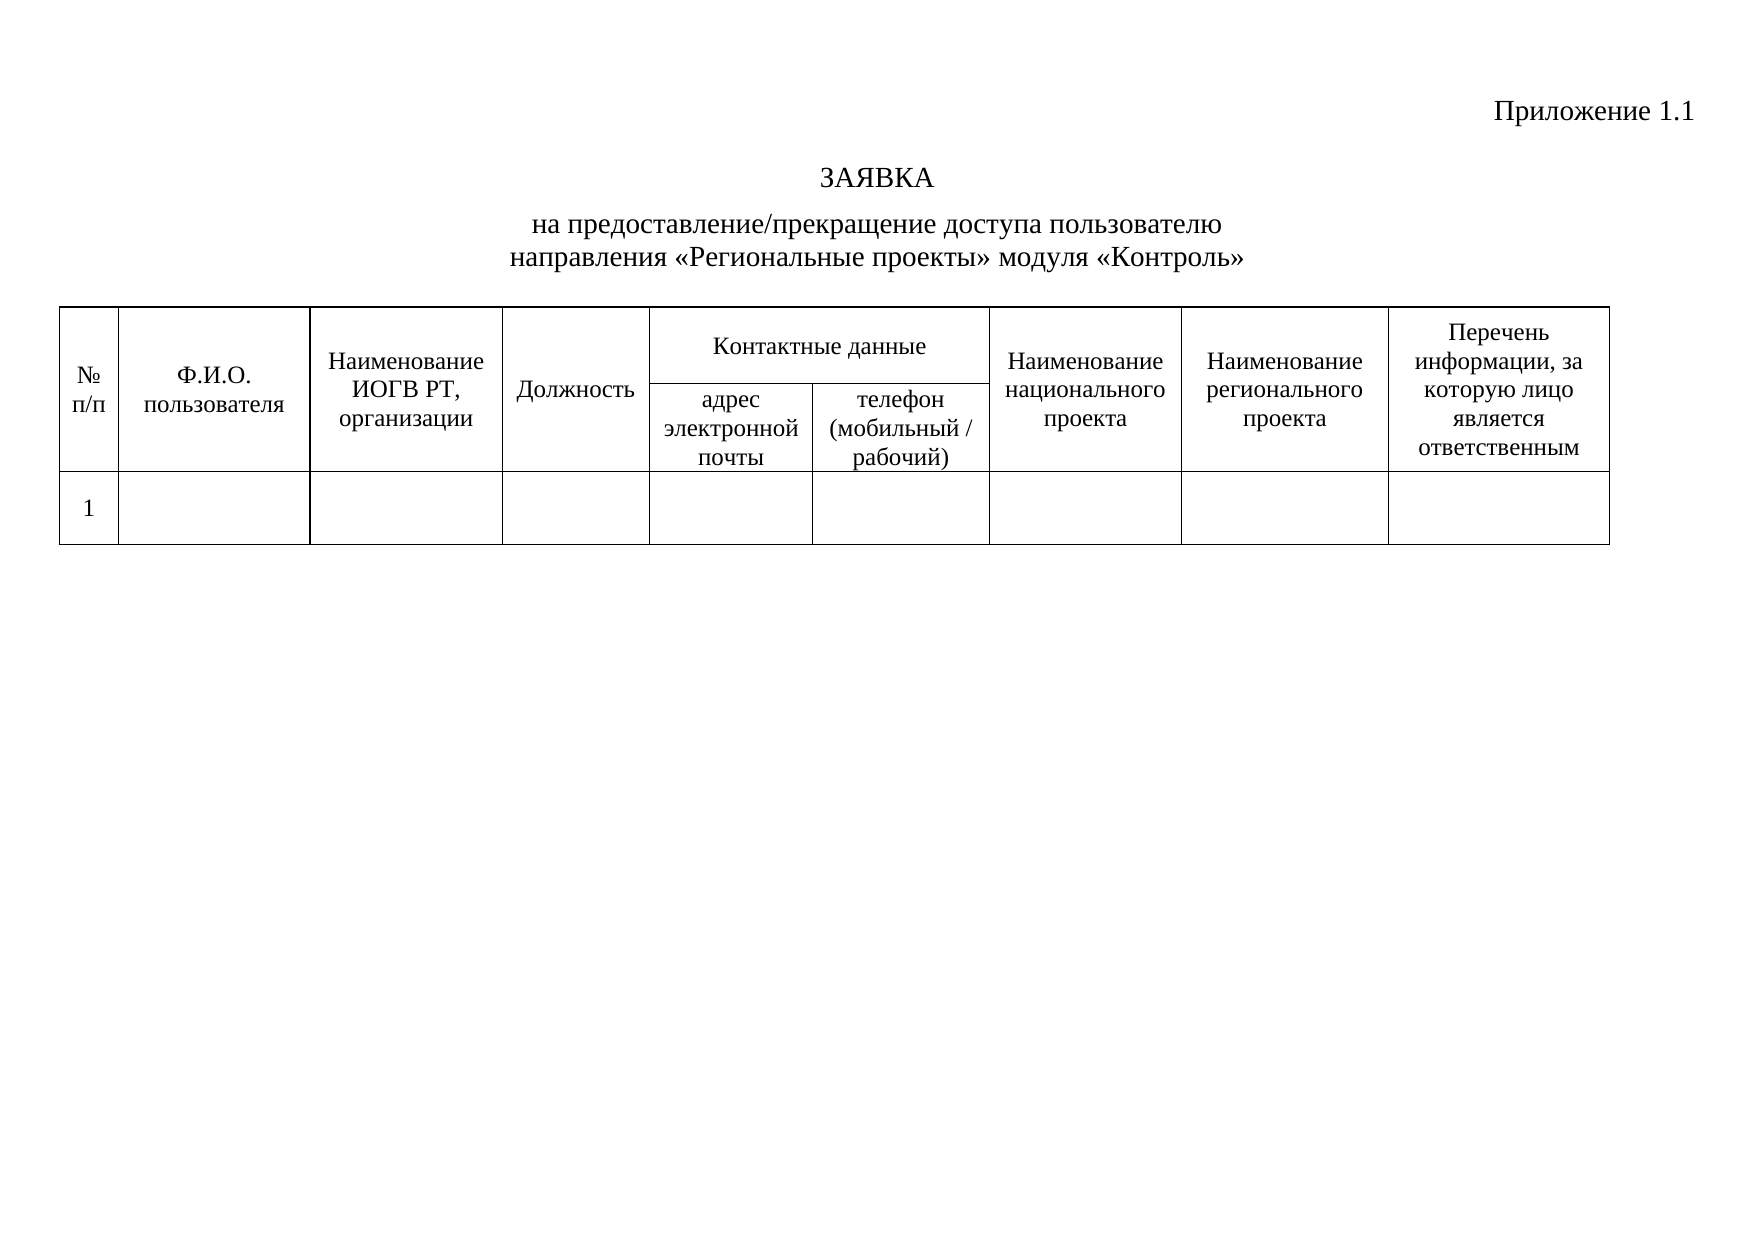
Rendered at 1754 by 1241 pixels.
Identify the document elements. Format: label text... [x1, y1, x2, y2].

table_header Наименование ИОГВ РТ, организации [311, 308, 502, 471]
table_cell [1389, 472, 1609, 544]
table_cell [813, 472, 989, 544]
table_cell [311, 472, 502, 544]
table_header Перечень информации, за которую лицо является ответственным [1389, 308, 1609, 471]
table_cell 1 [60, 472, 118, 544]
text ЗАЯВКА [59, 160, 1695, 193]
table_header Наименование регионального проекта [1182, 308, 1388, 471]
table_cell [990, 472, 1181, 544]
table_header № п/п [60, 308, 118, 471]
table_header Наименование национального проекта [990, 308, 1181, 471]
table_header Контактные данные [650, 308, 989, 383]
table_cell [1182, 472, 1388, 544]
table_header Ф.И.О. пользователя [119, 308, 309, 471]
text на предоставление/прекращение доступа пользователю [59, 206, 1695, 239]
table_cell телефон (мобильный / рабочий) [813, 384, 989, 471]
text Приложение 1.1 [326, 93, 1695, 126]
table_cell [503, 472, 649, 544]
table_cell адрес электронной почты [650, 384, 812, 471]
table_cell [650, 472, 812, 544]
table_header Должность [503, 308, 649, 471]
text направления «Региональные проекты» модуля «Контроль» [59, 239, 1695, 273]
table_cell [119, 472, 309, 544]
